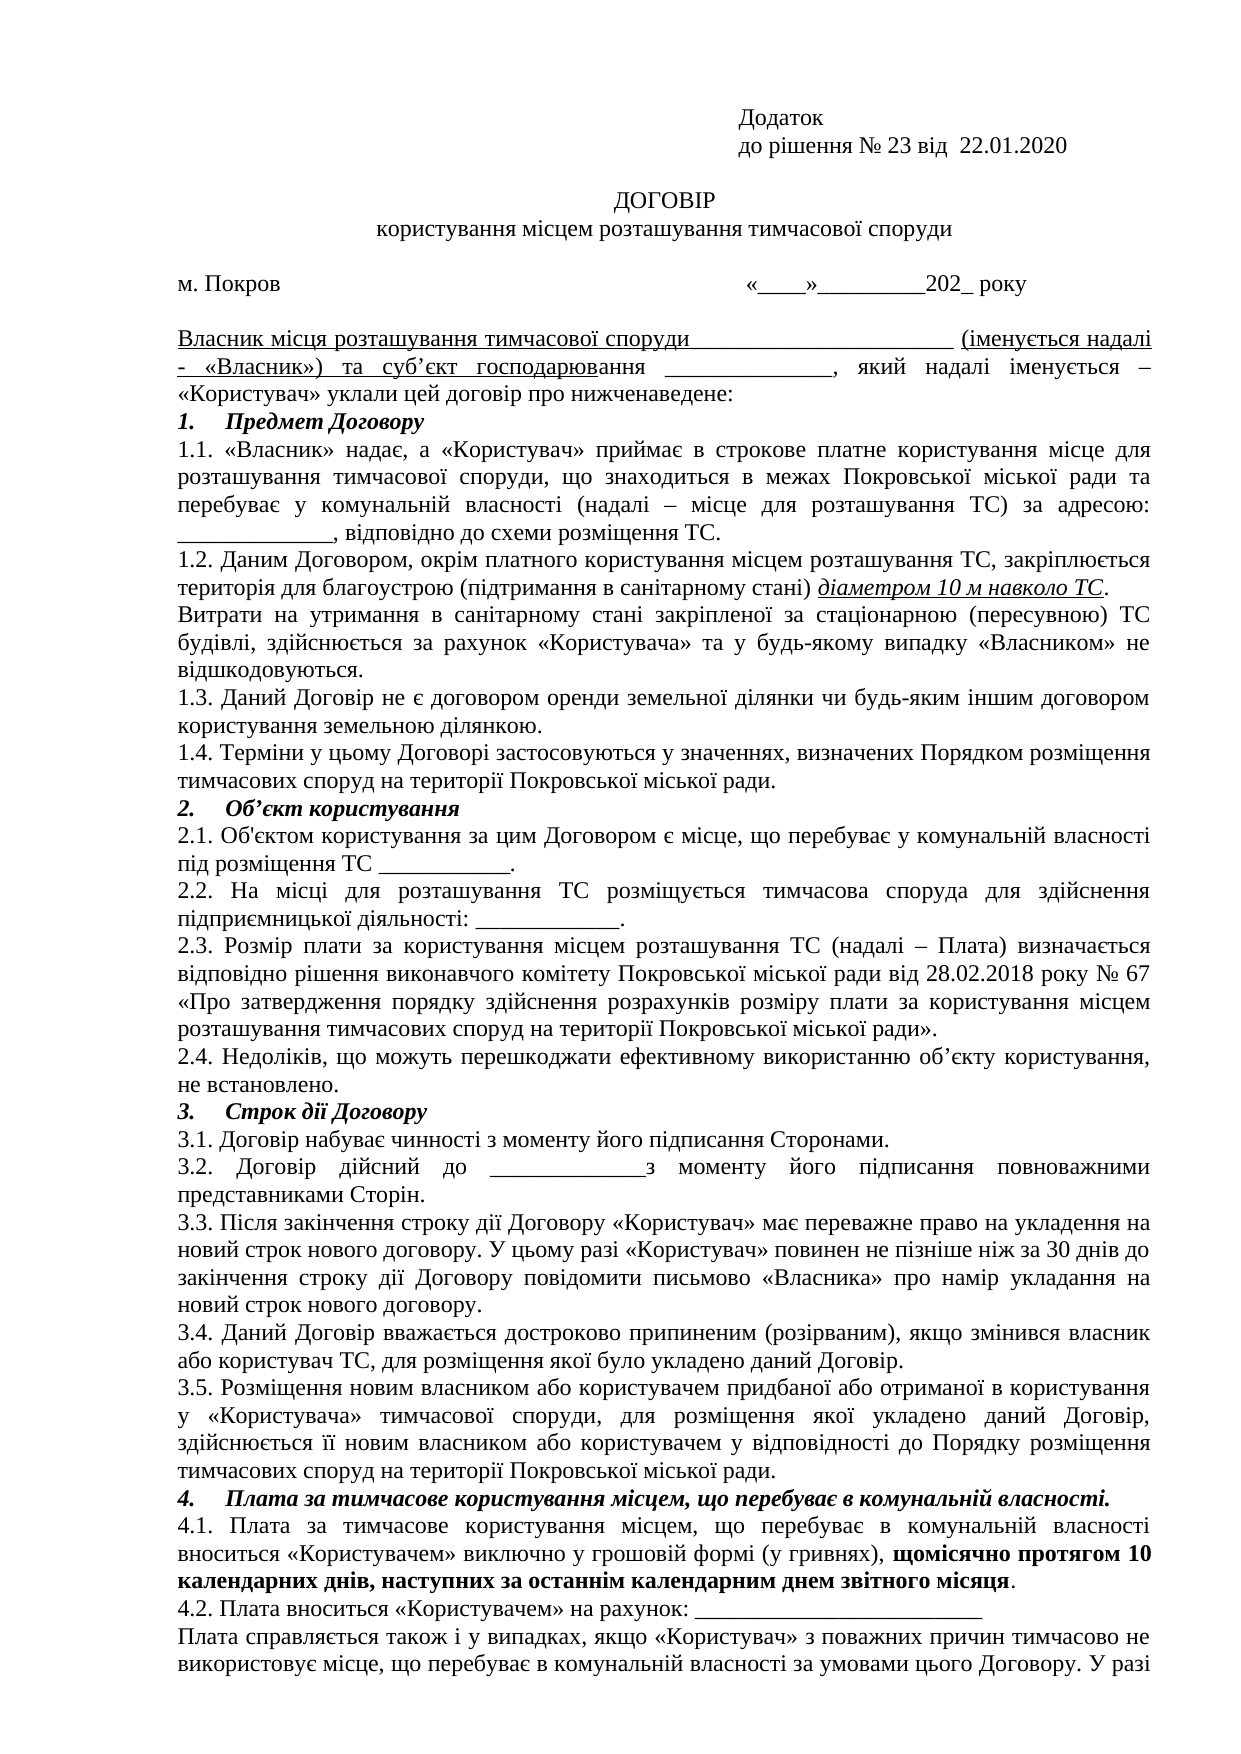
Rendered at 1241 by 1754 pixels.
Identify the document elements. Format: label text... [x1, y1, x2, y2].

text 4.1. Плата за тимчасове користування місцем, що перебуває в комунальній власності вноситься «Користувачем» виключно у грошовій формі (у гривнях), щомісячно протягом 10 календарних днів, наступних за останнім календарним днем звітного місяця. [177, 1511, 1152, 1594]
text 2.4. Недоліків, що можуть перешкоджати ефективному використанню об’єкту користування, не встановлено. [177, 1042, 1152, 1097]
text 3.3. Після закінчення строку дії Договору «Користувач» має переважне право на укладення на новий строк нового договору. У цьому разі «Користувач» повинен не пізніше ніж за 30 днів до закінчення строку дії Договору повідомити письмово «Власника» про намір укладання на новий строк нового договору. [177, 1208, 1152, 1318]
text до рішення № 23 від 22.01.2020 [177, 131, 1152, 159]
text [177, 1622, 1152, 1677]
text 4.2. Плата вноситься «Користувачем» на рахунок: ________________________ [177, 1594, 1152, 1622]
text 2.1. Об'єктом користування за цим Договором є місце, що перебуває у комунальній власності під розміщення ТС ___________. [177, 821, 1152, 876]
text ДОГОВІР [177, 186, 1152, 214]
text 3. Строк дії Договору [177, 1097, 1152, 1125]
text 2.2. На місці для розташування ТС розміщується тимчасова споруда для здійснення підприємницької діяльності: ____________. [177, 876, 1152, 932]
text 2. Об’єкт користування [177, 793, 1152, 821]
text 1. Предмет Договору [177, 407, 1152, 435]
text 1.1. «Власник» надає, а «Користувач» приймає в строкове платне користування місце для розташування тимчасової споруди, що знаходиться в межах Покровської міської ради та перебуває у комунальній власності (надалі – місце для розташування ТС) за адресою: _____________, відповідно до схеми розміщення ТС. [177, 435, 1152, 545]
text 2.3. Розмір плати за користування місцем розташування ТС (надалі – Плата) визначається відповідно рішення виконавчого комітету Покровської міської ради від 28.02.2018 року № 67 «Про затвердження порядку здійснення розрахунків розміру плати за користування місцем розташування тимчасових споруд на території Покровської міської ради». [177, 932, 1152, 1042]
text 3.2. Договір дійсний до _____________з моменту його підписання повноважними представниками Сторін. [177, 1152, 1152, 1208]
text 3.5. Розміщення новим власником або користувачем придбаної або отриманої в користування у «Користувача» тимчасової споруди, для розміщення якої укладено даний Договір, здійснюється її новим власником або користувачем у відповідності до Порядку розміщення тимчасових споруд на території Покровської міської ради. [177, 1373, 1152, 1484]
text 1.3. Даний Договір не є договором оренди земельної ділянки чи будь-яким іншим договором користування земельною ділянкою. [177, 683, 1152, 738]
text 3.1. Договір набуває чинності з моменту його підписання Сторонами. [177, 1125, 1152, 1152]
text 4. Плата за тимчасове користування місцем, що перебуває в комунальній власності. [177, 1484, 1152, 1511]
text Власник місця розташування тимчасової споруди______________________ (іменується надалі - «Власник») та суб’єкт господарювання ______________, який надалі іменується – «Користувач» уклали цей договір про нижченаведене: [177, 324, 1152, 407]
text 1.2. Даним Договором, окрім платного користування місцем розташування ТС, закріплюється територія для благоустрою (підтримання в санітарному стані) діаметром 10 м навколо ТС. [177, 545, 1152, 600]
text Витрати на утримання в санітарному стані закріпленої за стаціонарною (пересувною) ТС будівлі, здійснюється за рахунок «Користувача» та у будь-якому випадку «Власником» не відшкодовуються. [177, 600, 1152, 683]
text 3.4. Даний Договір вважається достроково припиненим (розірваним), якщо змінився власник або користувач ТС, для розміщення якої було укладено даний Договір. [177, 1318, 1152, 1373]
text 1.4. Терміни у цьому Договорі застосовуються у значеннях, визначених Порядком розміщення тимчасових споруд на території Покровської міської ради. [177, 738, 1152, 793]
text Додаток [177, 103, 1152, 131]
text м. Покров «____»_________202_ року [177, 269, 1152, 297]
text користування місцем розташування тимчасової споруди [177, 214, 1152, 241]
